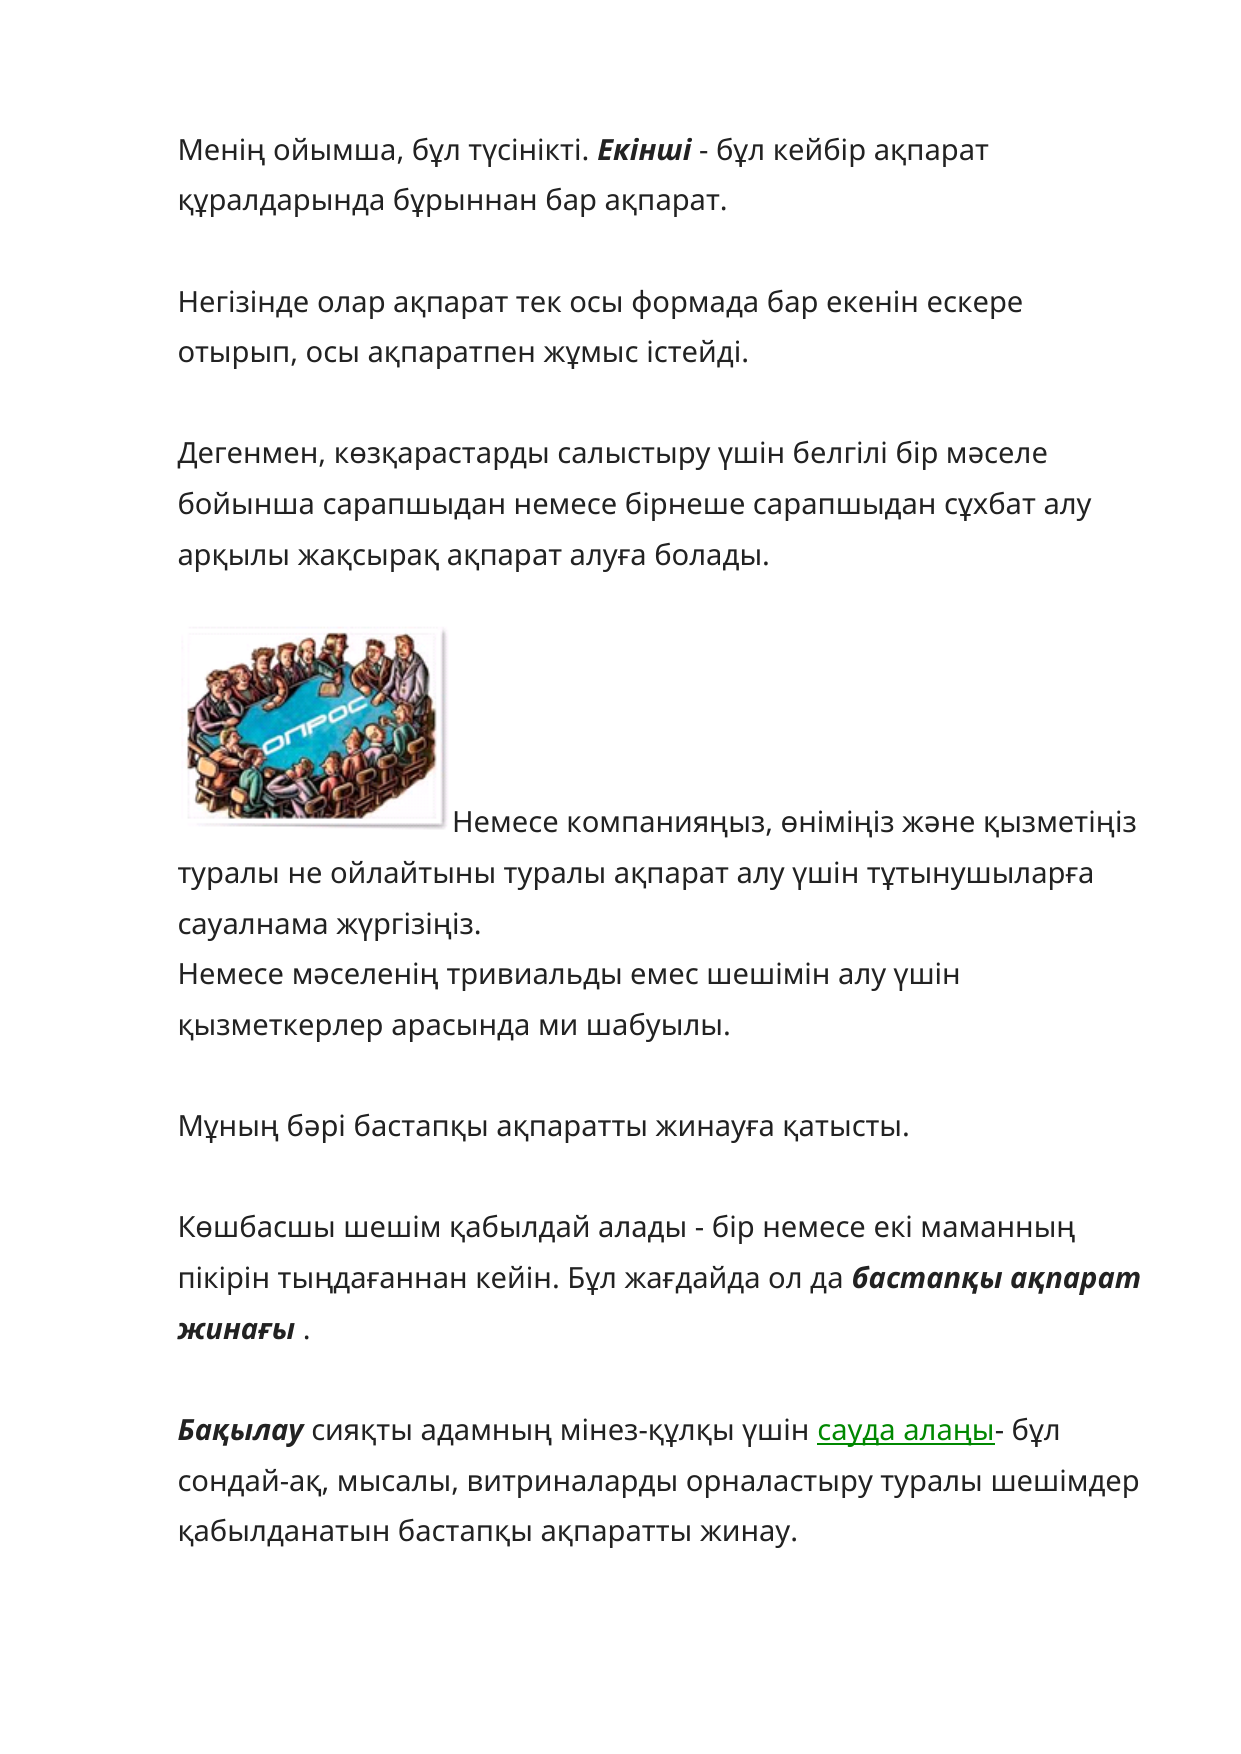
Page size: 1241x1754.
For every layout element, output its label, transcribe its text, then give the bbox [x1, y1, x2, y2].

text Бақылау сияқты адамның мінез-құлқы үшін сауда алаңы- бұл сондай-ақ, мысалы, витриналарды орналастыру туралы шешімдер қабылданатын бастапқы ақпаратты жинау. [177, 1398, 1152, 1550]
text Мұның бәрі бастапқы ақпаратты жинауға қатысты. [177, 1094, 1152, 1145]
text Немесе компанияңыз, өніміңіз және қызметіңіз туралы не ойлайтыны туралы ақпарат алу үшін тұтынушыларға сауалнама жүргізіңіз. Немесе мәселенің тривиальды емес шешімін алу үшін қызметкерлер арасында ми шабуылы. [177, 624, 1152, 1044]
text Менің ойымша, бұл түсінікті. Екінші - бұл кейбір ақпарат құралдарында бұрыннан бар ақпарат. [177, 118, 1152, 219]
picture [177, 624, 452, 833]
text Негізінде олар ақпарат тек осы формада бар екенін ескере отырып, осы ақпаратпен жұмыс істейді. [177, 270, 1152, 371]
text Көшбасшы шешім қабылдай алады - бір немесе екі маманның пікірін тыңдағаннан кейін. Бұл жағдайда ол да бастапқы ақпарат жинағы . [177, 1196, 1152, 1348]
text Дегенмен, көзқарастарды салыстыру үшін белгілі бір мәселе бойынша сарапшыдан немесе бірнеше сарапшыдан сұхбат алу арқылы жақсырақ ақпарат алуға болады. [177, 422, 1152, 574]
